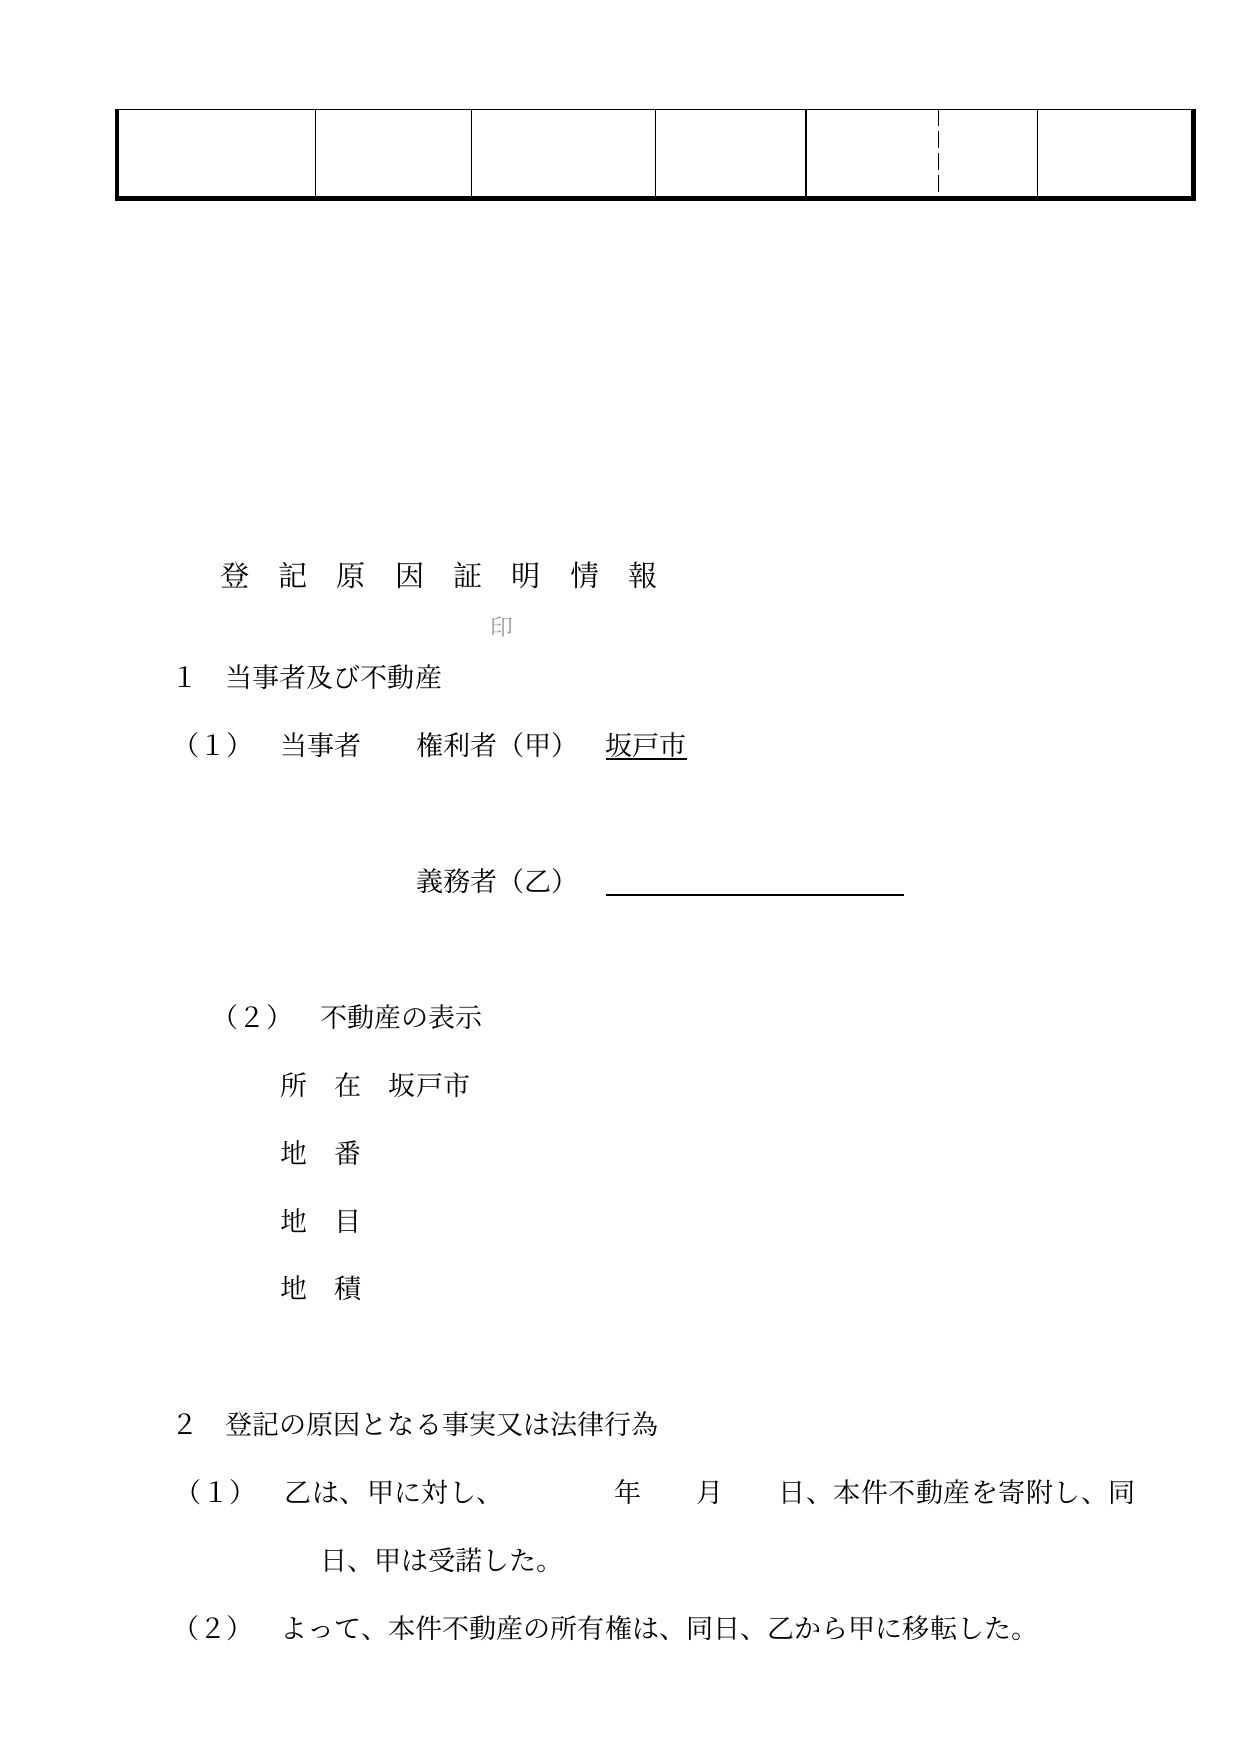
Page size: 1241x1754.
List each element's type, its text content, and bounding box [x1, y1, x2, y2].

text （２） よって、本件不動産の所有権は、同日、乙から甲に移転した。 [103, 1593, 1137, 1661]
table_cell [119, 110, 315, 196]
text 登 記 原 因 証 明 情 報 [103, 540, 1137, 608]
text 地 番 [103, 1117, 1137, 1185]
table_cell [656, 110, 805, 196]
text ２ 登記の原因となる事実又は法律行為 [103, 1389, 1137, 1457]
table_cell [939, 110, 1037, 196]
table_cell [316, 110, 471, 196]
text 地 積 [103, 1253, 1137, 1321]
text 所 在 坂戸市 [103, 1049, 1137, 1117]
text 地 目 [103, 1185, 1137, 1253]
table_cell [807, 110, 938, 196]
text １ 当事者及び不動産 [103, 642, 1137, 710]
text （１） 乙は、甲に対し、 年 月 日、本件不動産を寄附し、同日、甲は受諾した。 [103, 1457, 1137, 1593]
table_cell [1038, 110, 1191, 196]
text （２） 不動産の表示 [103, 982, 1137, 1049]
table_cell [472, 110, 655, 196]
text 印 [103, 608, 1137, 642]
text （１） 当事者 権利者（甲） 坂戸市 [103, 710, 1137, 778]
text 義務者（乙） [103, 846, 1137, 914]
